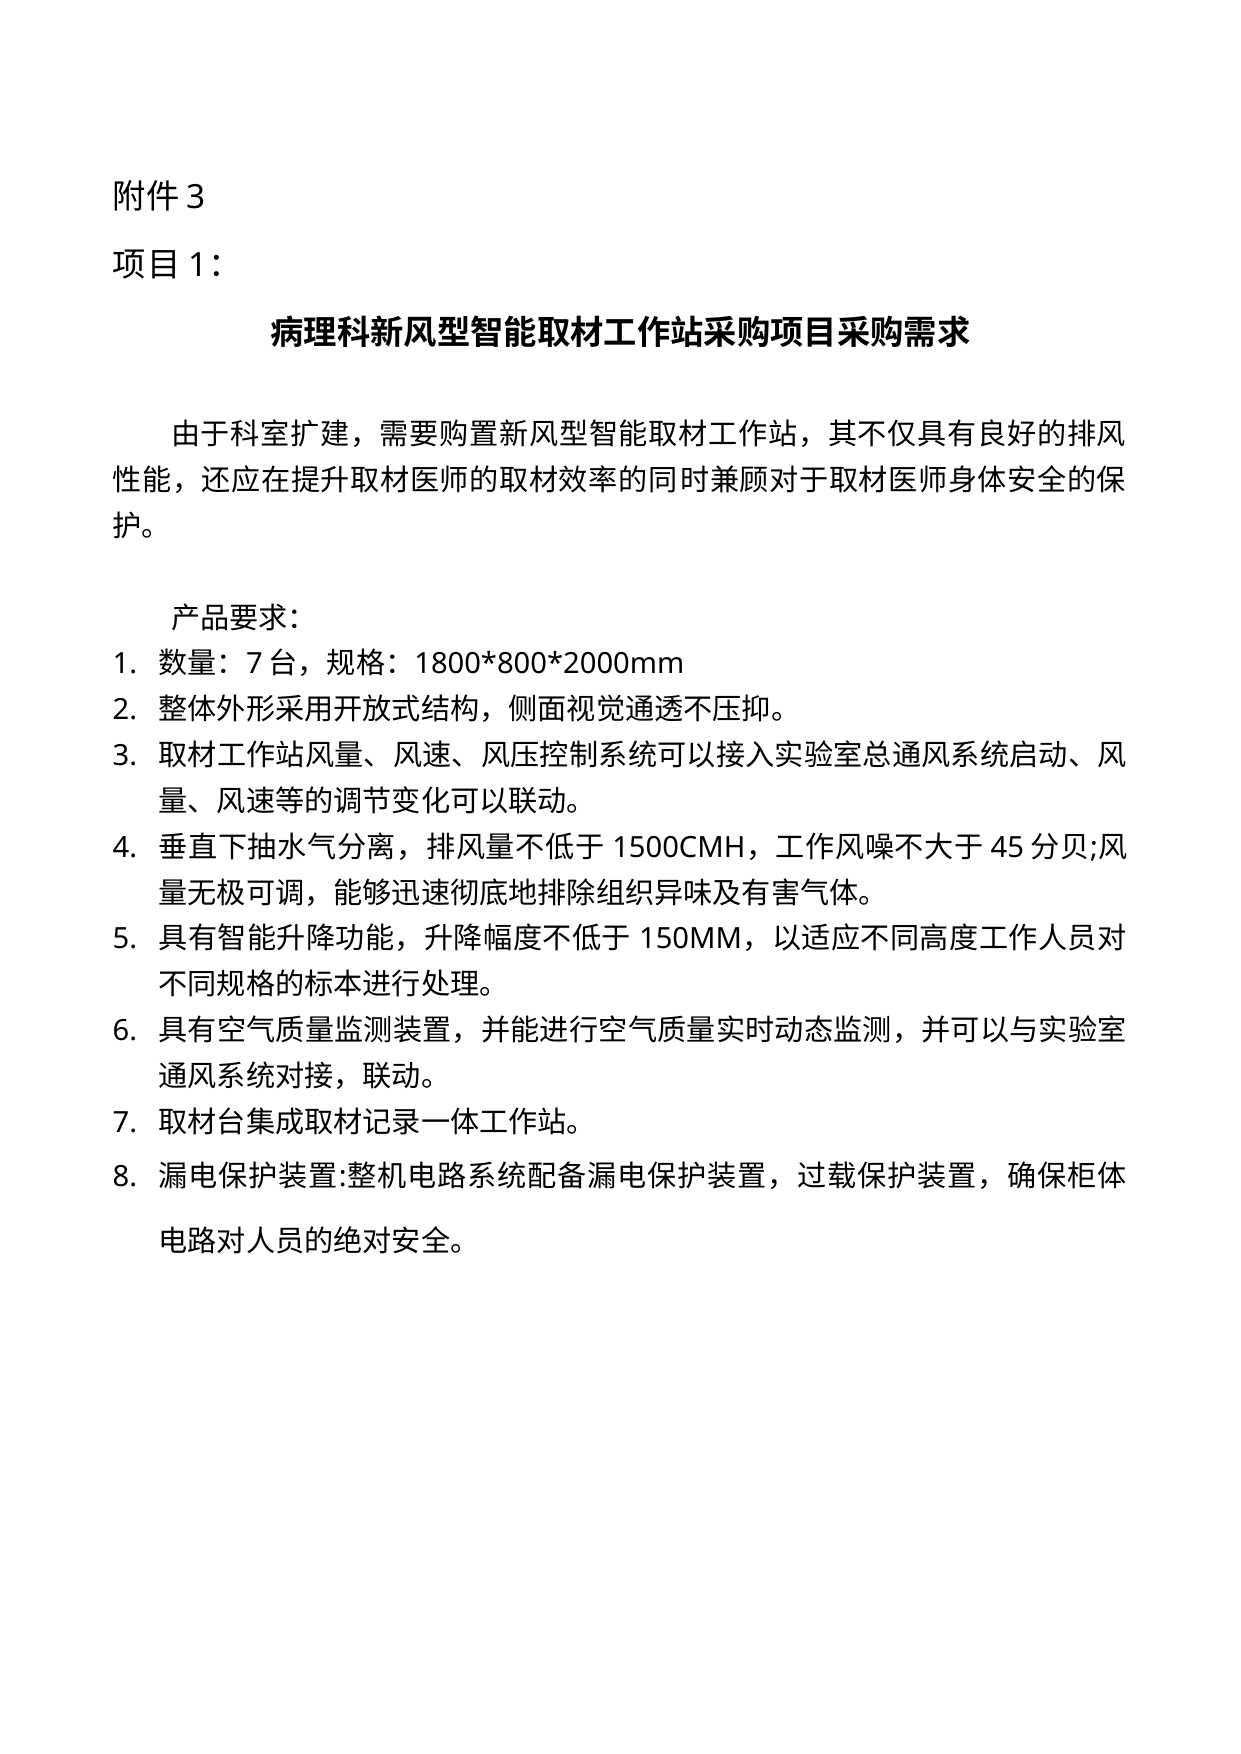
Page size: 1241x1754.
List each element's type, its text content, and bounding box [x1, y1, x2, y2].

list 垂直下抽水气分离，排风量不低于1500CMH，工作风噪不大于45分贝;风量无极可调，能够迅速彻底地排除组织异味及有害气体。 [112, 821, 1128, 912]
list 数量：7台，规格：1800*800*2000mm [112, 637, 1128, 683]
text 产品要求： [112, 591, 1128, 637]
list 整体外形采用开放式结构，侧面视觉通透不压抑。 [112, 683, 1128, 729]
list 漏电保护装置:整机电路系统配备漏电保护装置，过载保护装置，确保柜体电路对人员的绝对安全。 [112, 1141, 1128, 1271]
list 取材台集成取材记录一体工作站。 [112, 1096, 1128, 1141]
list 具有智能升降功能，升降幅度不低于150MM，以适应不同高度工作人员对不同规格的标本进行处理。 [112, 912, 1128, 1004]
text 由于科室扩建，需要购置新风型智能取材工作站，其不仅具有良好的排风性能，还应在提升取材医师的取材效率的同时兼顾对于取材医师身体安全的保护。 [112, 408, 1128, 546]
list 取材工作站风量、风速、风压控制系统可以接入实验室总通风系统启动、风量、风速等的调节变化可以联动。 [112, 729, 1128, 821]
list 具有空气质量监测装置，并能进行空气质量实时动态监测，并可以与实验室通风系统对接，联动。 [112, 1004, 1128, 1096]
text 附件3 [112, 162, 1128, 227]
text 病理科新风型智能取材工作站采购项目采购需求 [112, 297, 1128, 362]
text 项目1： [112, 229, 1128, 294]
